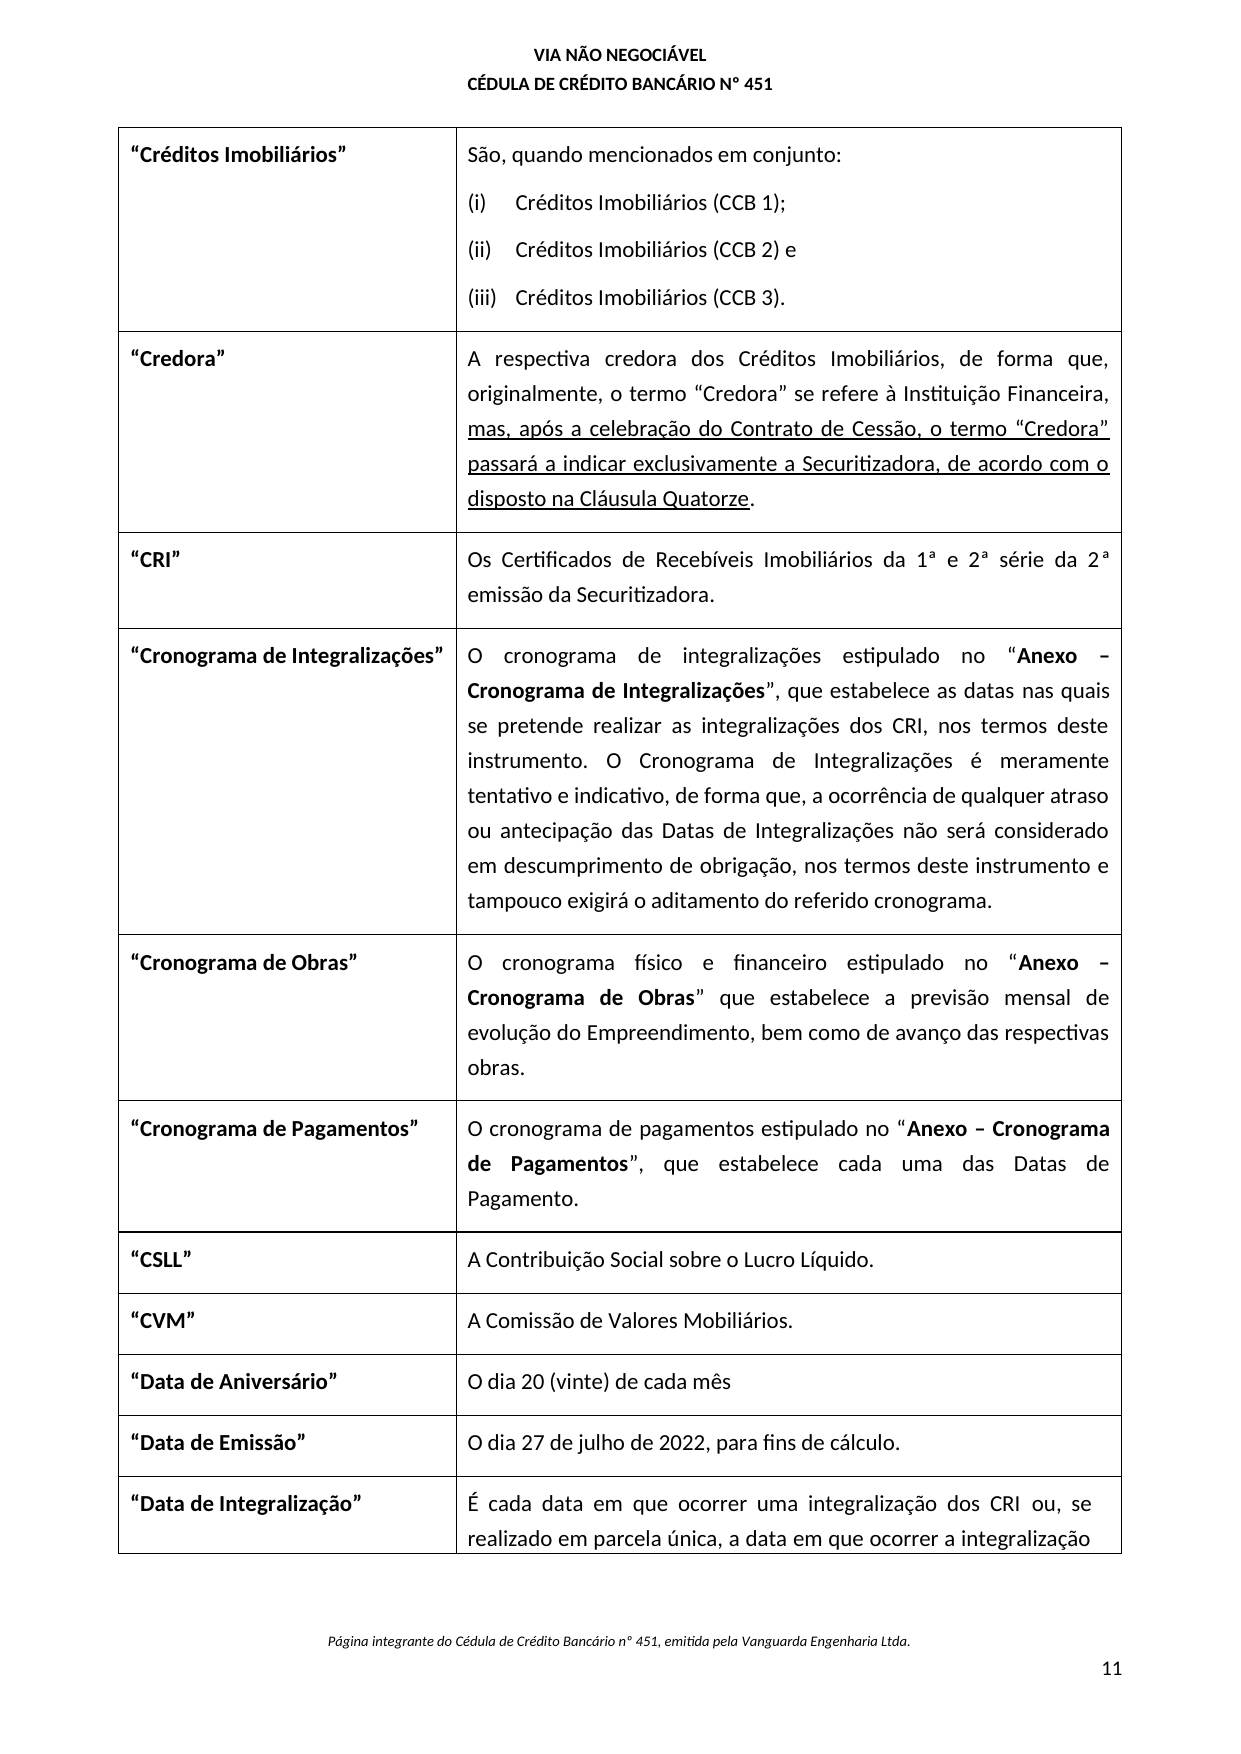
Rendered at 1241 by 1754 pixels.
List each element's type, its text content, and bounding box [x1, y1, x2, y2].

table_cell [119, 1477, 456, 1553]
table_cell A respectiva credora dos Créditos Imobiliários, de forma que, originalmente, o termo “Credora” se refere à Instituição Financeira, mas, após a celebração do Contrato de Cessão, o termo “Credora” passará a indicar exclusivamente a Securitizadora, de acordo com o disposto na Cláusula Quatorze. [457, 332, 1121, 532]
table_cell O dia 20 (vinte) de cada mês [457, 1355, 1121, 1415]
table_cell O cronograma de integralizações estipulado no “Anexo – Cronograma de Integralizações”, que estabelece as datas nas quais se pretende realizar as integralizações dos CRI, nos termos deste instrumento. O Cronograma de Integralizações é meramente tentativo e indicativo, de forma que, a ocorrência de qualquer atraso ou antecipação das Datas de Integralizações não será considerado em descumprimento de obrigação, nos termos deste instrumento e tampouco exigirá o aditamento do referido cronograma. [457, 629, 1121, 934]
table_cell O cronograma de pagamentos estipulado no “Anexo – Cronograma de Pagamentos”, que estabelece cada uma das Datas de Pagamento. [457, 1101, 1121, 1231]
table_cell “Data de Aniversário” [119, 1355, 456, 1415]
table_cell “Cronograma de Integralizações” [119, 629, 456, 934]
table_cell “CRI” [119, 533, 456, 628]
table_cell O cronograma físico e financeiro estipulado no “Anexo – Cronograma de Obras” que estabelece a previsão mensal de evolução do Empreendimento, bem como de avanço das respectivas obras. [457, 935, 1121, 1100]
table_cell A Contribuição Social sobre o Lucro Líquido. [457, 1233, 1121, 1293]
table_cell O dia 27 de julho de 2022, para fins de cálculo. [457, 1416, 1121, 1476]
table_cell Os Certificados de Recebíveis Imobiliários da 1ª e 2ª série da 2ª emissão da Securitizadora. [457, 533, 1121, 628]
table_cell “Credora” [119, 332, 456, 532]
table_cell “Créditos Imobiliários” [119, 128, 456, 331]
table_cell “CVM” [119, 1294, 456, 1354]
table_cell São, quando mencionados em conjunto: Créditos Imobiliários (CCB 1); Créditos Imobiliários (CCB 2) e Créditos Imobiliários (CCB 3). [457, 128, 1121, 331]
table_cell “Cronograma de Obras” [119, 935, 456, 1100]
table_cell A Comissão de Valores Mobiliários. [457, 1294, 1121, 1354]
table_cell “Data de Emissão” [119, 1416, 456, 1476]
table_cell “CSLL” [119, 1233, 456, 1293]
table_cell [457, 1477, 1121, 1553]
table_cell “Cronograma de Pagamentos” [119, 1101, 456, 1231]
